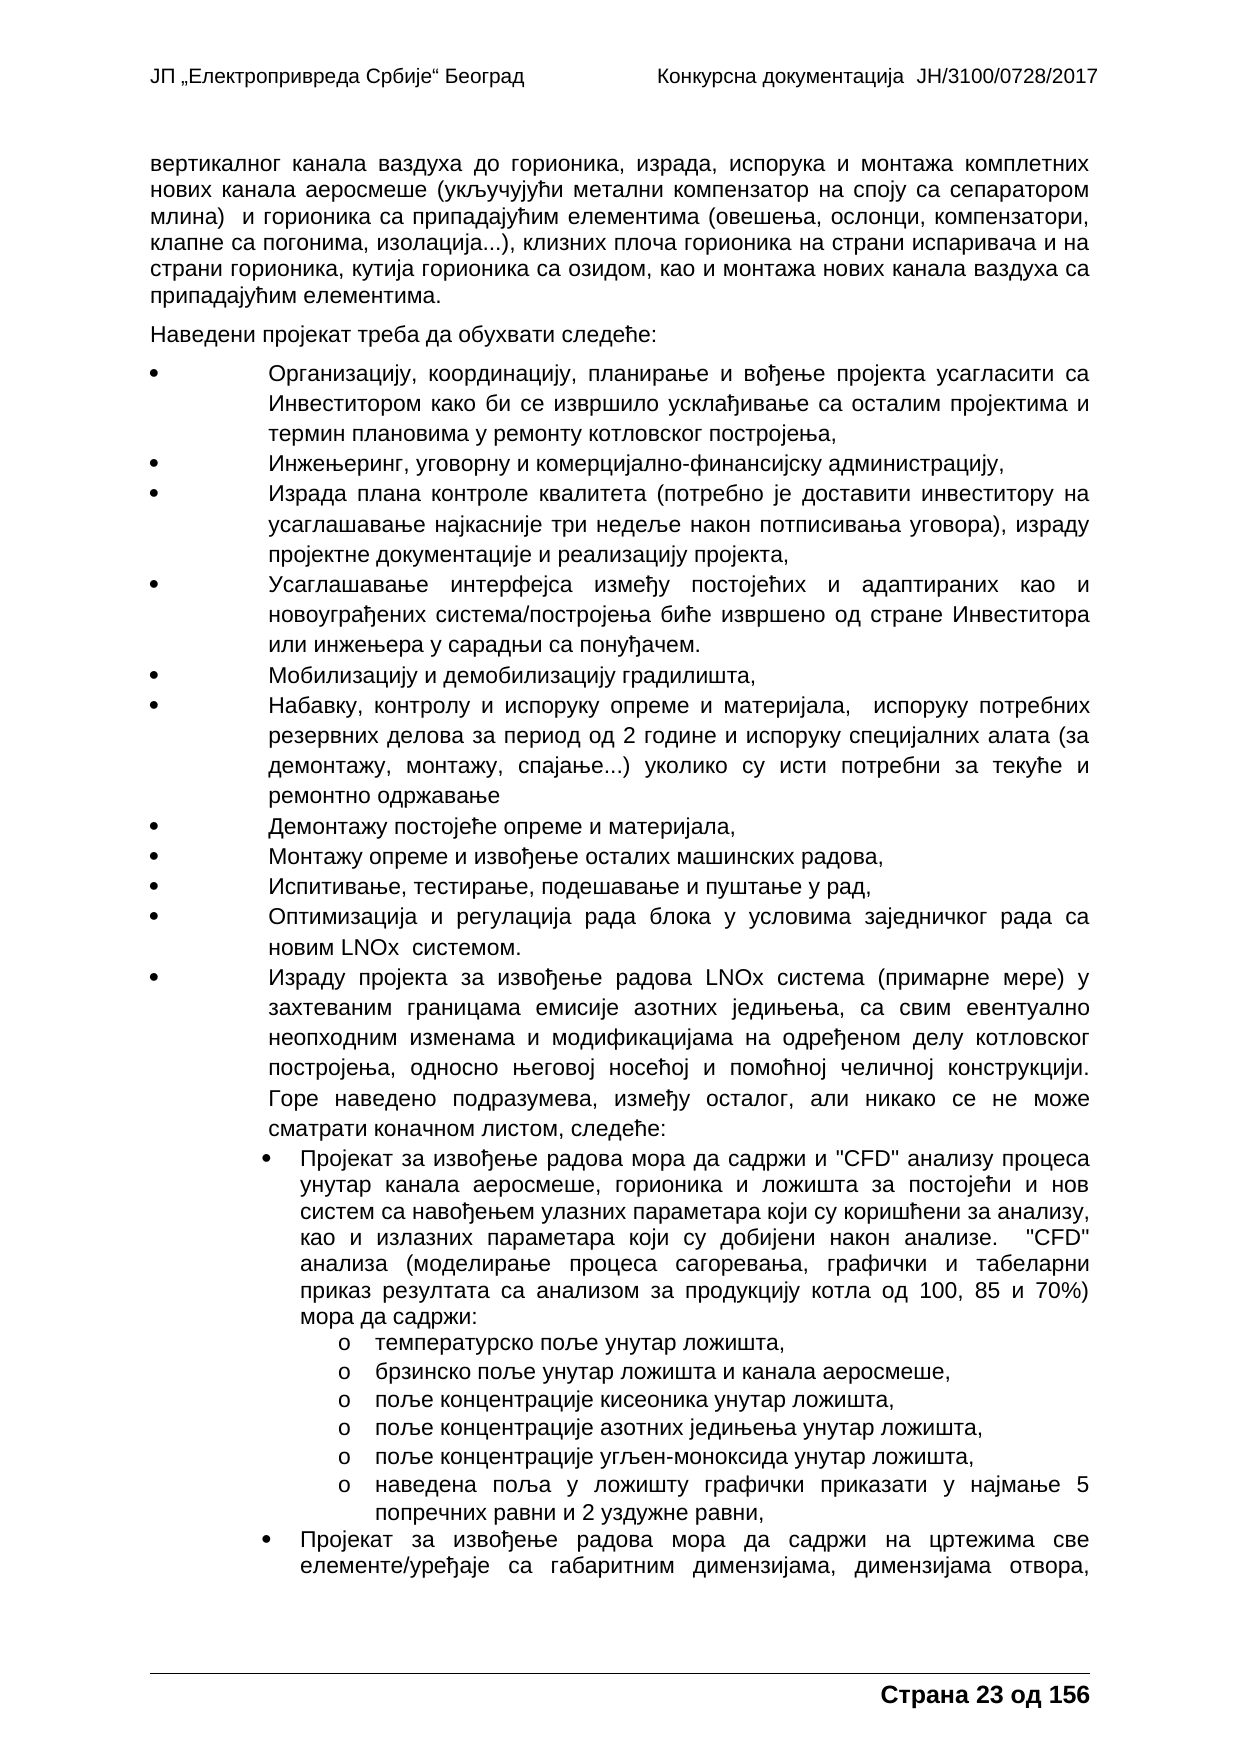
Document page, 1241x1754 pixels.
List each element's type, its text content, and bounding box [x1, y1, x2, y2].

list поље концентрације кисеоника унутар ложишта, [337, 1386, 1090, 1414]
list Инжењеринг, уговорну и комерцијално-финансијску администрацију, [150, 450, 1090, 476]
list Мобилизацију и демобилизацију градилишта, [150, 662, 1090, 688]
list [262, 1526, 1090, 1578]
list Испитивање, тестирање, подешавање и пуштање у рад, [150, 873, 1090, 899]
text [150, 150, 1090, 308]
list Набавку, контролу и испоруку опреме и материјала, испоруку потребних резервних делова за период од 2 године и испоруку специјалних алата (за демонтажу, монтажу, спајање...) уколико су исти потребни за текуће и ремонтно одржавање [150, 692, 1090, 809]
list Израда плана контроле квалитета (потребно је доставити инвеститору на усаглашавање најкасније три недеље након потписивања уговора), израду пројектне документације и реализацију пројекта, [150, 480, 1090, 567]
list Усаглашавање интерфејса између постојећих и адаптираних као и новоуграђених система/постројења биће извршено од стране Инвеститора или инжењера у сарадњи са понуђачем. [150, 571, 1090, 658]
list Оптимизација и регулација рада блока у условима заједничког рада са новим LNOx системом. [150, 903, 1090, 960]
list Организацију, координацију, планирање и вођење пројекта усагласити са Инвеститором како би се извршило усклађивање са осталим пројектима и термин плановима у ремонту котловског постројења, [150, 359, 1090, 446]
list Демонтажу постојеће опреме и материјала, [150, 813, 1090, 839]
list брзинско поље унутар ложишта и канала аеросмеше, [337, 1358, 1090, 1386]
list температурско поље унутар ложишта, [337, 1329, 1090, 1358]
list наведена поља у ложишту графички приказати у најмање 5 попречних равни и 2 уздужне равни, [337, 1471, 1090, 1526]
text Наведени пројекат треба да обухвати следеће: [150, 321, 1090, 347]
list Пројекат за извођење радова мора да садржи и "CFD" анализу процеса унутар канала аеросмеше, горионика и ложишта за постојећи и нов систем са навођењем улазних параметара који су коришћени за анализу, као и излазних параметара који су добијени након анализе. "CFD" анализа (моделирање процеса сагоревања, графички и табеларни приказ резултата са анализом за продукцију котла од 100, 85 и 70%) мора да садржи: [262, 1145, 1090, 1329]
list Монтажу опреме и извођење осталих машинских радова, [150, 843, 1090, 869]
list поље концентрације азотних једињења унутар ложишта, [337, 1414, 1090, 1443]
list поље концентрације угљен-моноксида унутар ложишта, [337, 1443, 1090, 1471]
list Израду пројекта за извођење радова LNОх система (примарне мере) у захтеваним границама емисије азотних једињења, са свим евентуално неопходним изменама и модификацијама на одређеном делу котловског постројења, односно његовој носећој и помоћној челичној конструкцији. Горе наведено подразумева, између осталог, али никако се не може сматрати коначном листом, следеће: [150, 964, 1090, 1141]
